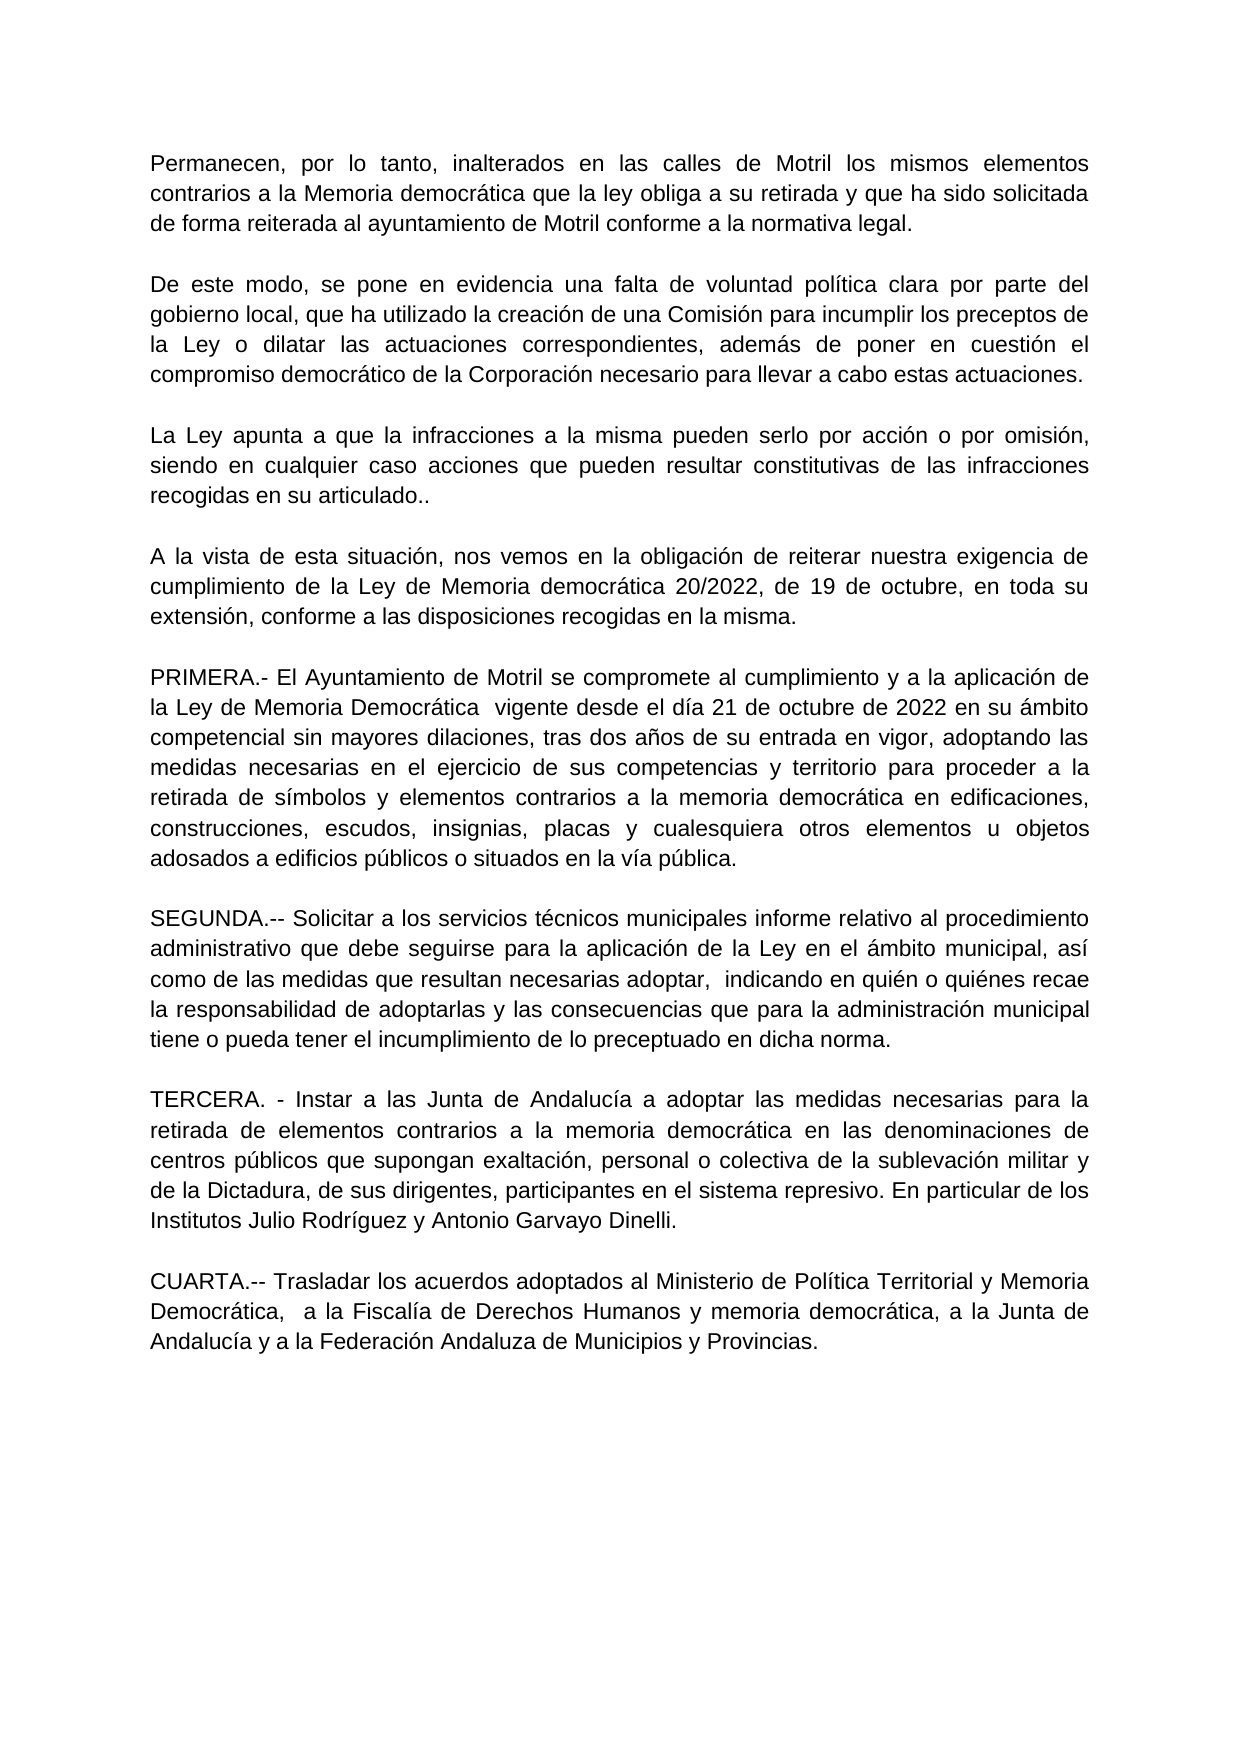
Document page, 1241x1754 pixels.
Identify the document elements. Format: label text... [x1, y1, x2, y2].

text Permanecen, por lo tanto, inalterados en las calles de Motril los mismos elementos contrarios a la Memoria democrática que la ley obliga a su retirada y que ha sido solicitada de forma reiterada al ayuntamiento de Motril conforme a la normativa legal. [150, 150, 1090, 237]
text SEGUNDA.-- Solicitar a los servicios técnicos municipales informe relativo al procedimiento administrativo que debe seguirse para la aplicación de la Ley en el ámbito municipal, así como de las medidas que resultan necesarias adoptar, indicando en quién o quiénes recae la responsabilidad de adoptarlas y las consecuencias que para la administración municipal tiene o pueda tener el incumplimiento de lo preceptuado en dicha norma. [150, 905, 1090, 1052]
text TERCERA. - Instar a las Junta de Andalucía a adoptar las medidas necesarias para la retirada de elementos contrarios a la memoria democrática en las denominaciones de centros públicos que supongan exaltación, personal o colectiva de la sublevación militar y de la Dictadura, de sus dirigentes, participantes en el sistema represivo. En particular de los Institutos Julio Rodríguez y Antonio Garvayo Dinelli. [150, 1086, 1090, 1234]
text CUARTA.-- Trasladar los acuerdos adoptados al Ministerio de Política Territorial y Memoria Democrática, a la Fiscalía de Derechos Humanos y memoria democrática, a la Junta de Andalucía y a la Federación Andaluza de Municipios y Provincias. [150, 1268, 1090, 1354]
text De este modo, se pone en evidencia una falta de voluntad política clara por parte del gobierno local, que ha utilizado la creación de una Comisión para incumplir los preceptos de la Ley o dilatar las actuaciones correspondientes, además de poner en cuestión el compromiso democrático de la Corporación necesario para llevar a cabo estas actuaciones. [150, 271, 1090, 388]
text A la vista de esta situación, nos vemos en la obligación de reiterar nuestra exigencia de cumplimiento de la Ley de Memoria democrática 20/2022, de 19 de octubre, en toda su extensión, conforme a las disposiciones recogidas en la misma. [150, 543, 1090, 629]
text La Ley apunta a que la infracciones a la misma pueden serlo por acción o por omisión, siendo en cualquier caso acciones que pueden resultar constitutivas de las infracciones recogidas en su articulado.. [150, 422, 1090, 509]
text PRIMERA.- El Ayuntamiento de Motril se compromete al cumplimiento y a la aplicación de la Ley de Memoria Democrática vigente desde el día 21 de octubre de 2022 en su ámbito competencial sin mayores dilaciones, tras dos años de su entrada en vigor, adoptando las medidas necesarias en el ejercicio de sus competencias y territorio para proceder a la retirada de símbolos y elementos contrarios a la memoria democrática en edificaciones, construcciones, escudos, insignias, placas y cualesquiera otros elementos u objetos adosados a edificios públicos o situados en la vía pública. [150, 663, 1090, 871]
